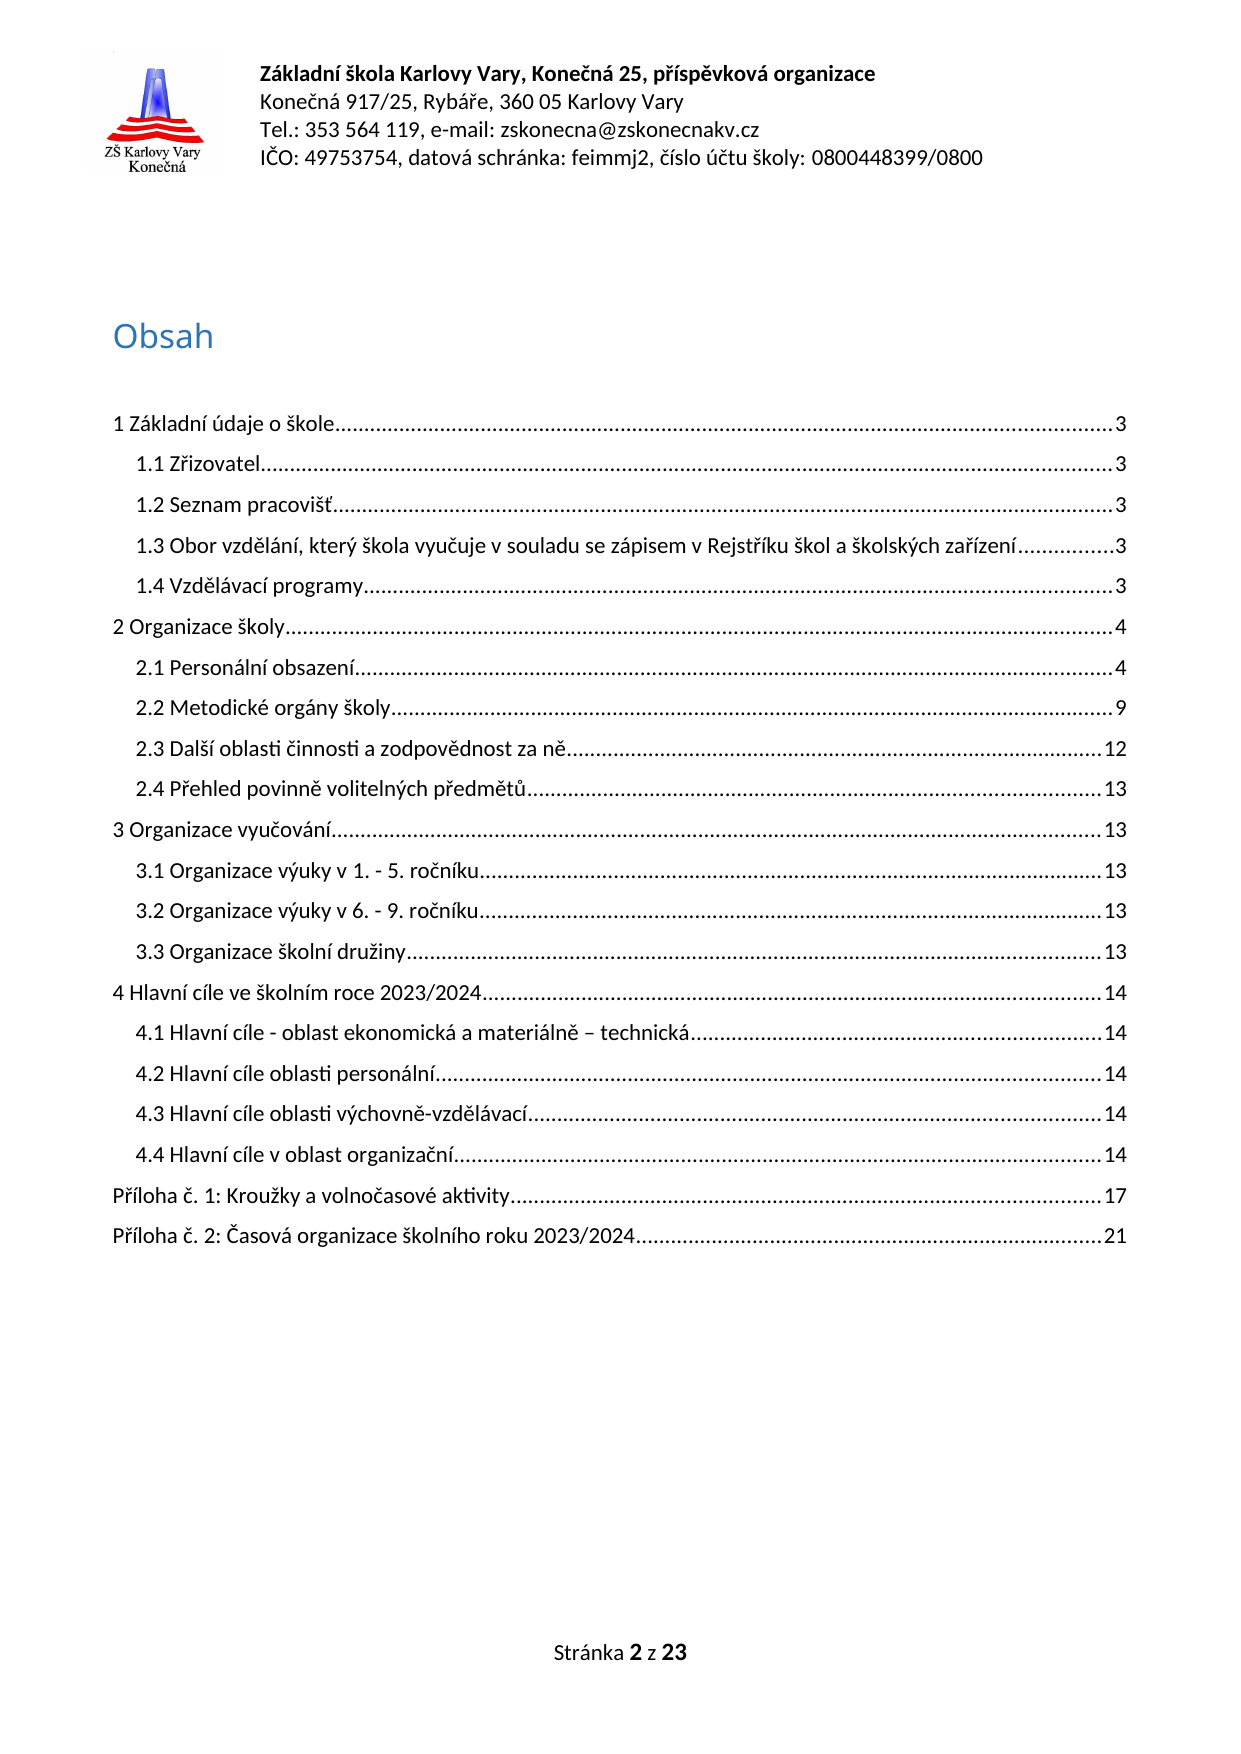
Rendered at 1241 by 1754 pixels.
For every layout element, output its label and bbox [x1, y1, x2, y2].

picture [85, 51, 222, 172]
